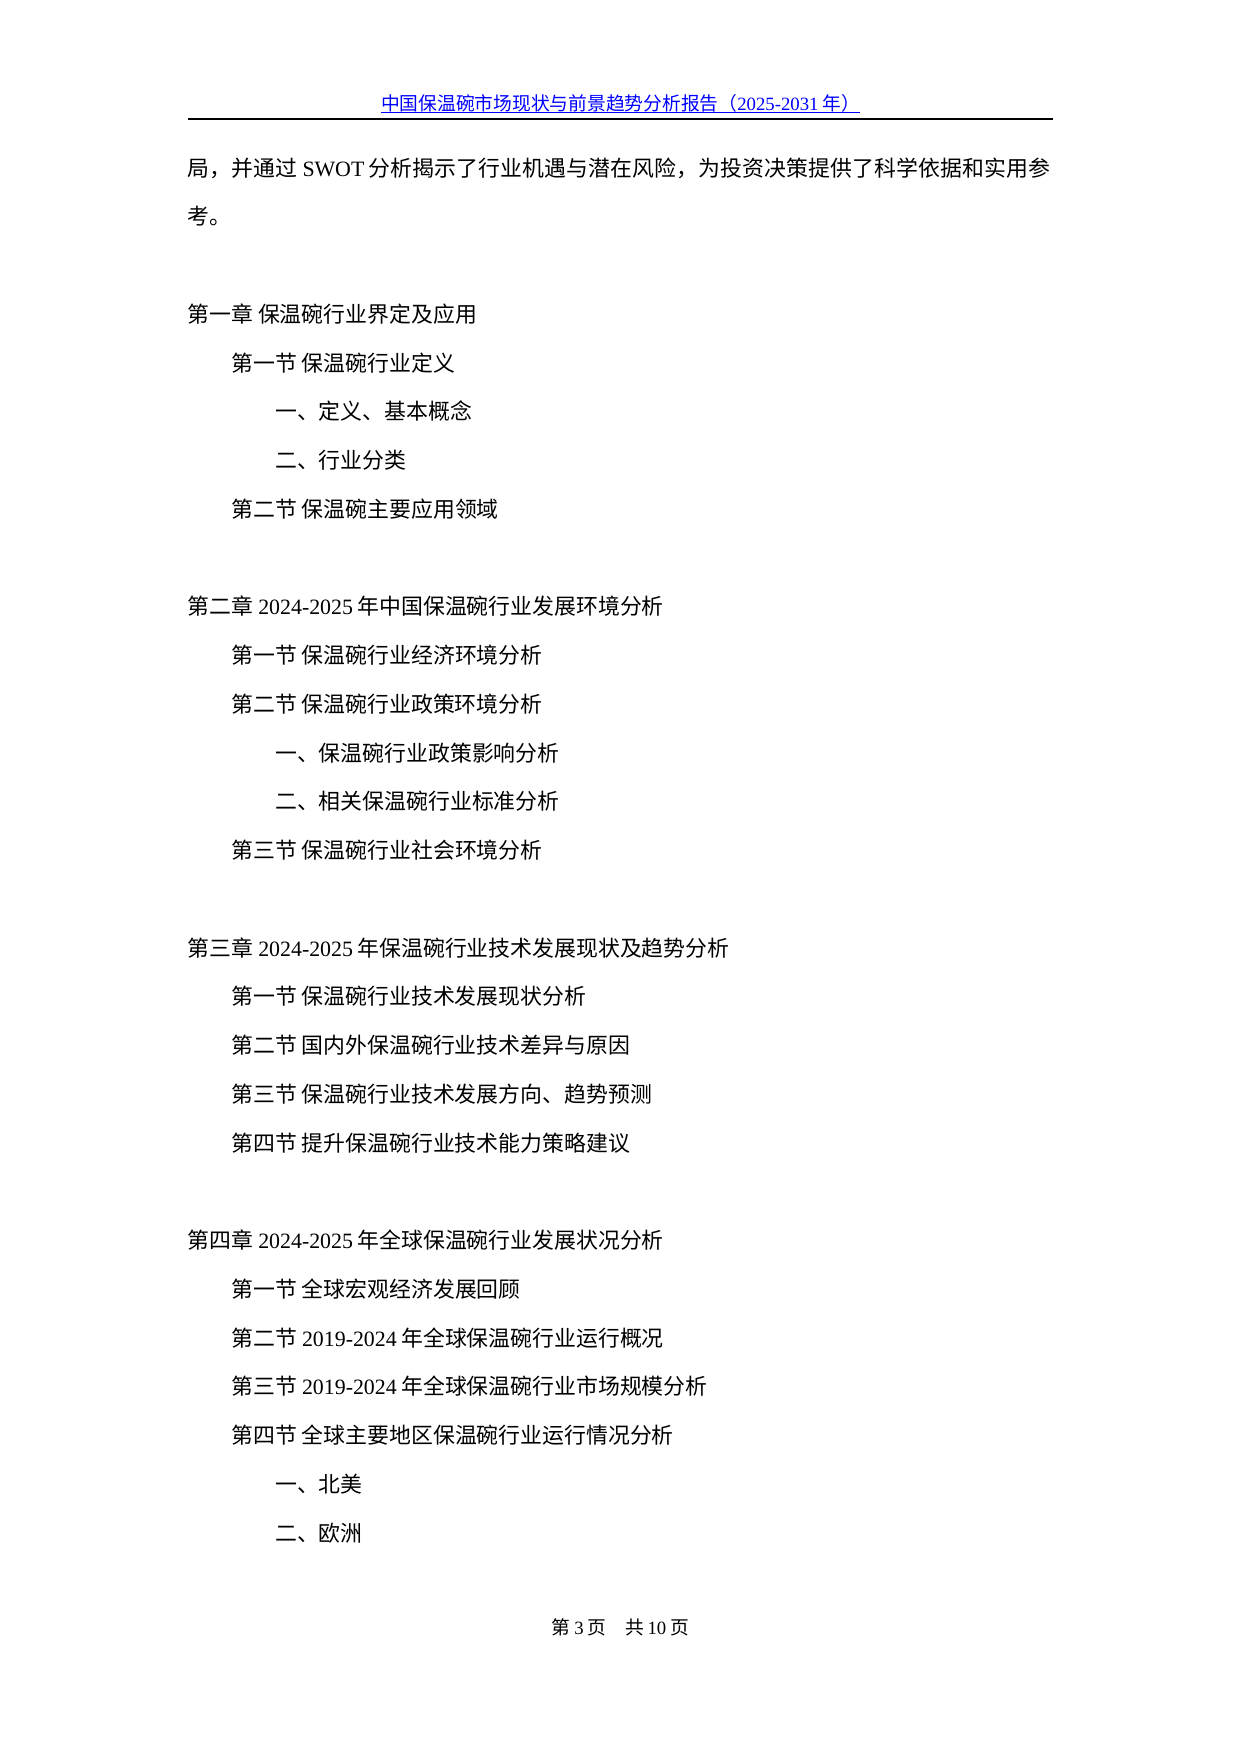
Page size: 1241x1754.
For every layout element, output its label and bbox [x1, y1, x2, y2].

text [187, 150, 1053, 1548]
